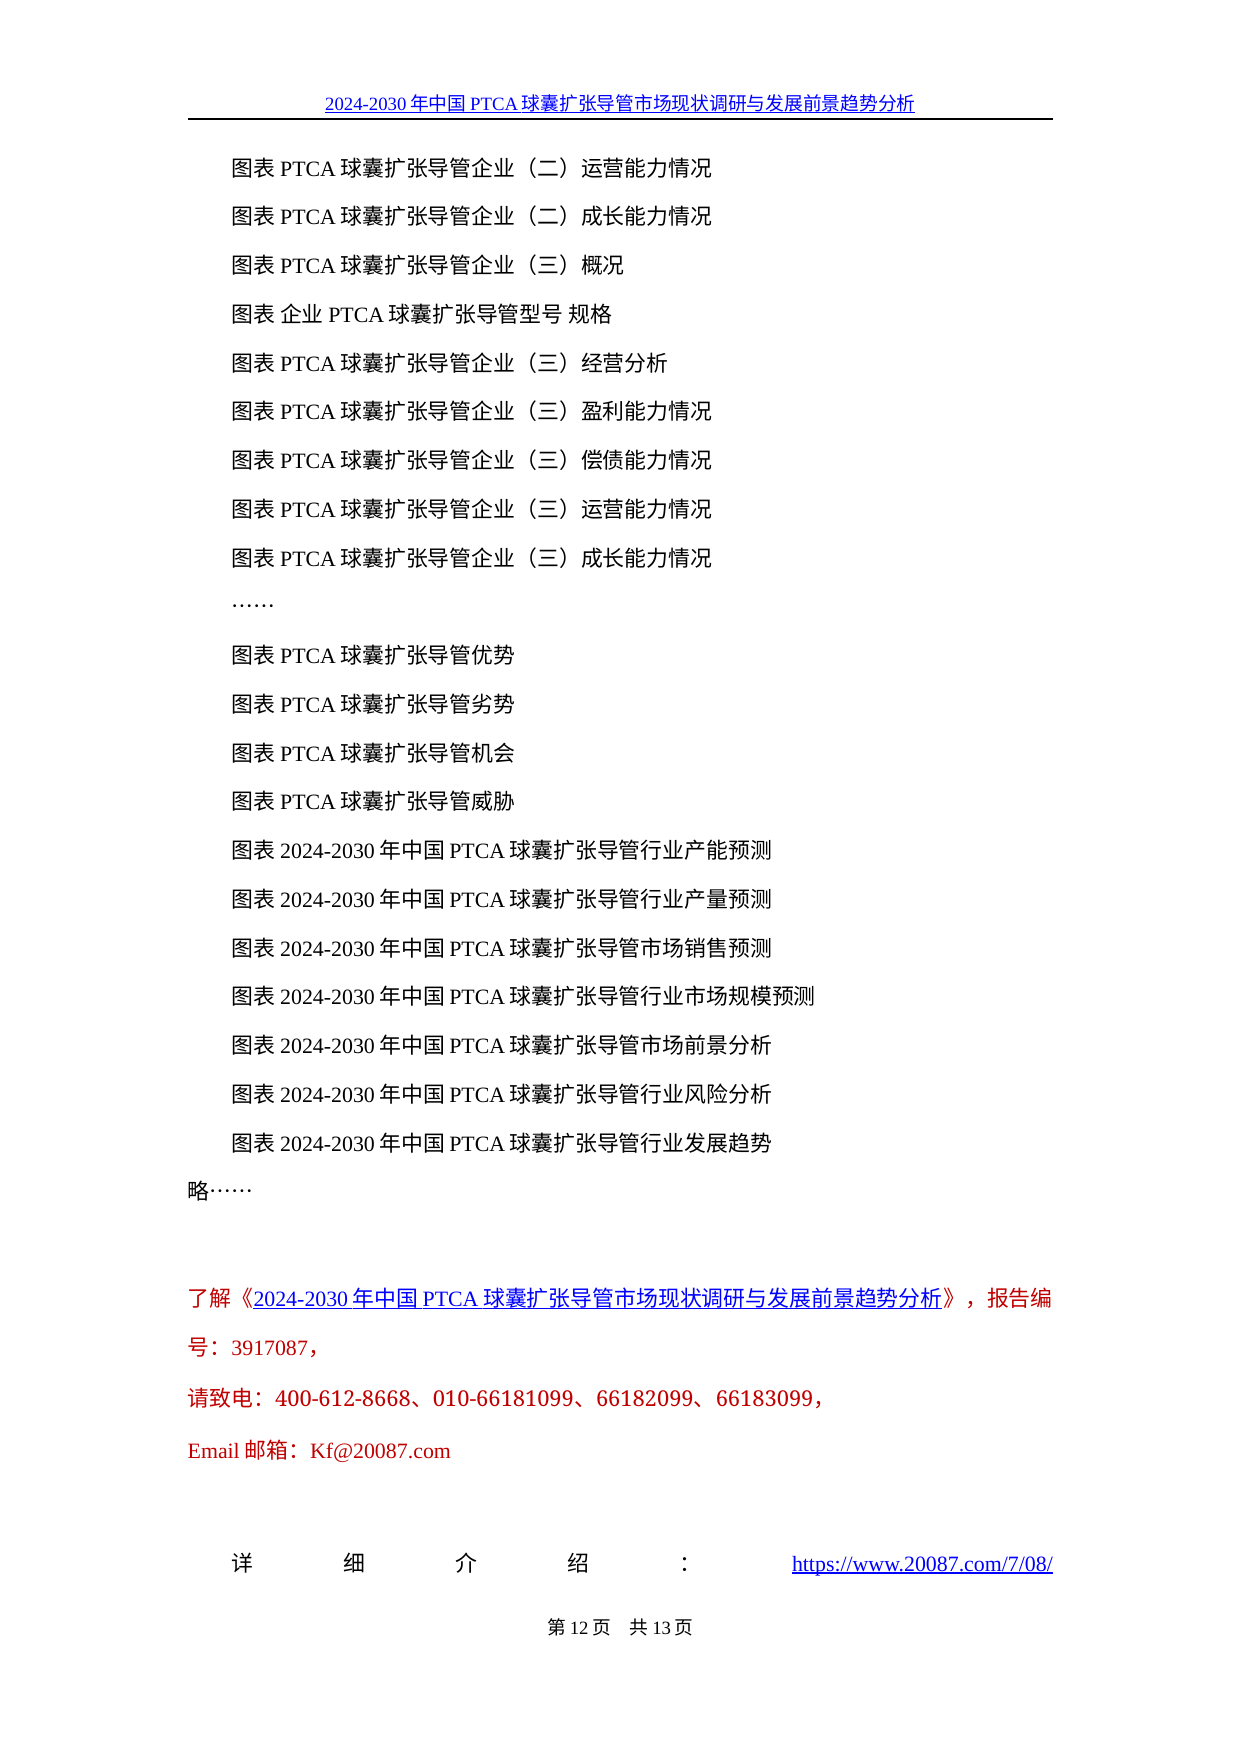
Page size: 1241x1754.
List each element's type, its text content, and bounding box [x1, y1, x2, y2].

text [187, 150, 1053, 1206]
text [187, 1545, 1053, 1578]
text 了解《2024-2030年中国PTCA球囊扩张导管市场现状调研与发展前景趋势分析》，报告编号：3917087， [187, 1280, 1053, 1362]
text Email邮箱：Kf@20087.com [187, 1432, 1053, 1465]
text 请致电：400-612-8668、010-66181099、66182099、66183099， [187, 1381, 1053, 1413]
